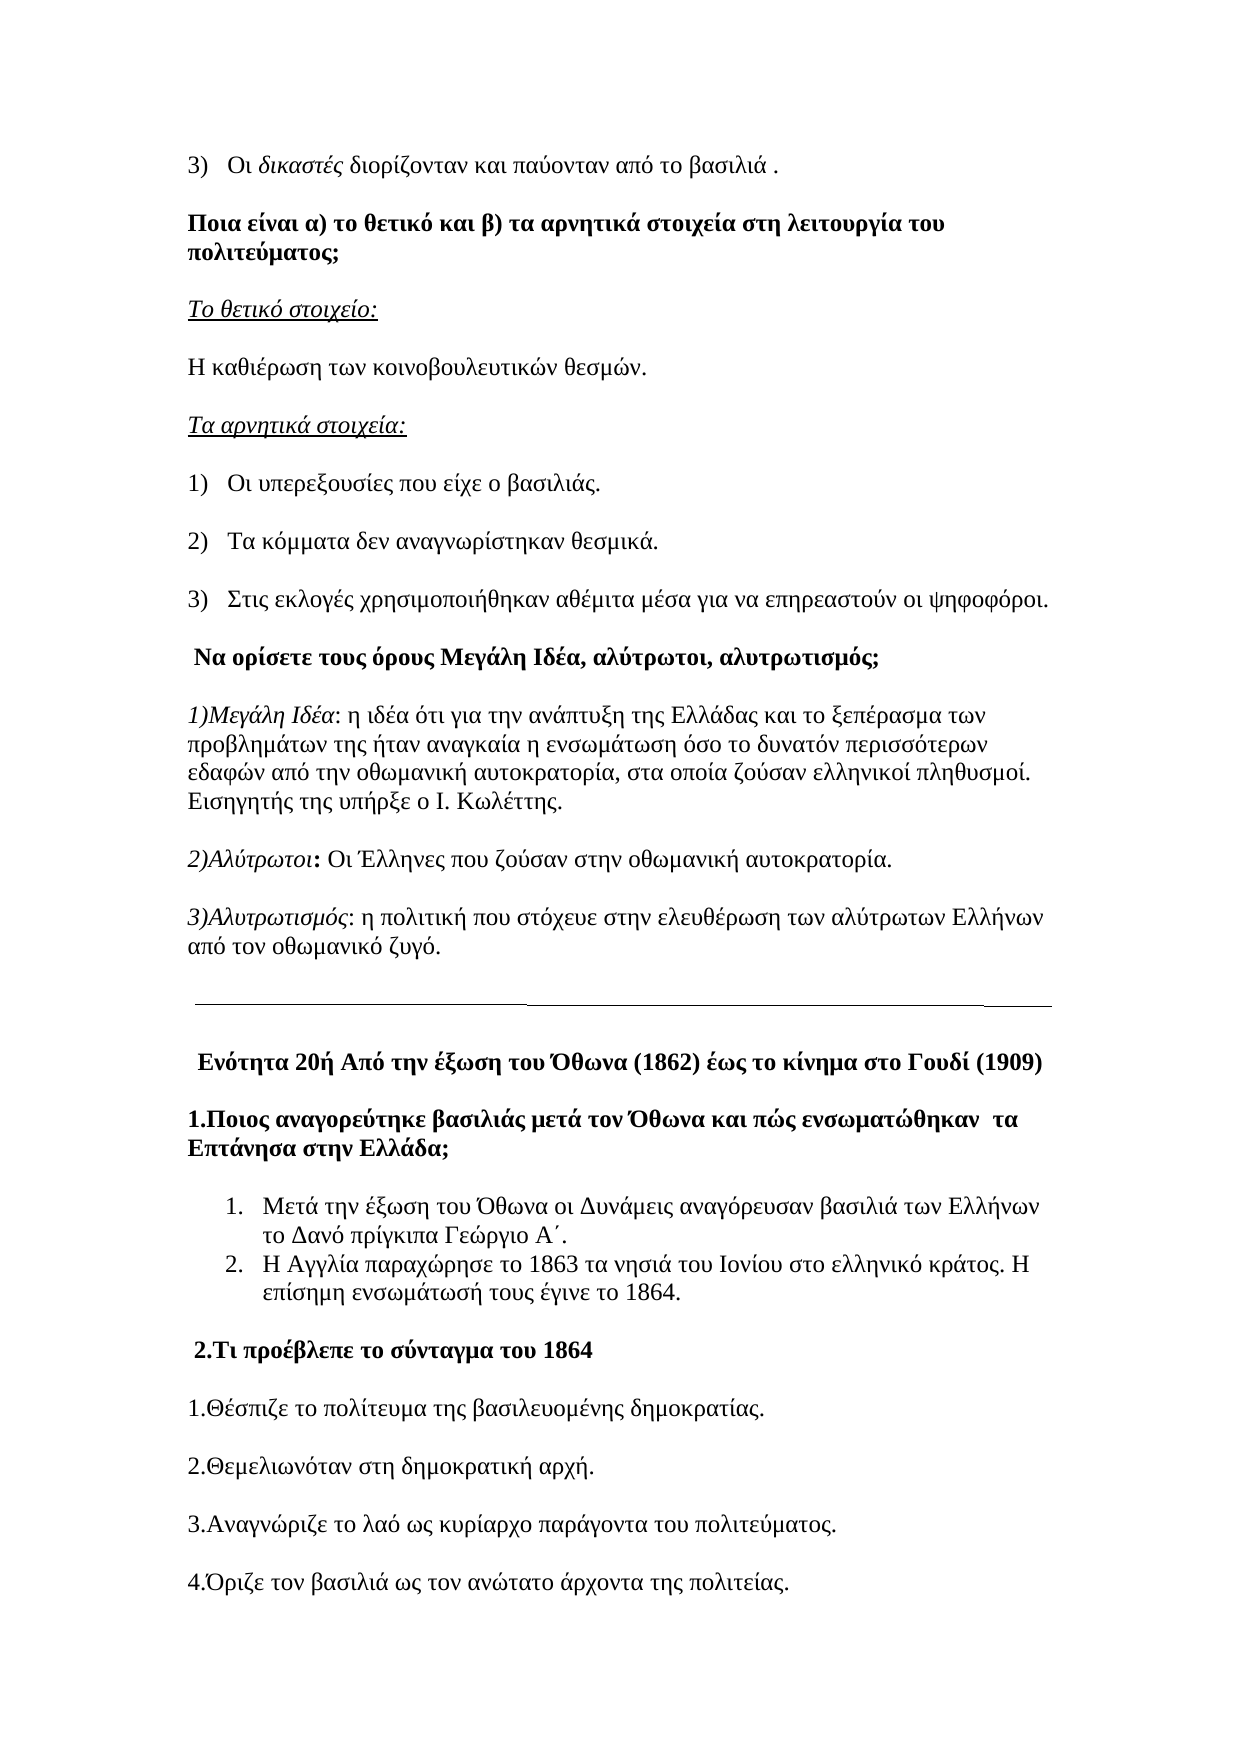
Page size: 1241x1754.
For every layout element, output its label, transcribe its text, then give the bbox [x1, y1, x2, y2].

text Ποια είναι α) το θετικό και β) τα αρνητικά στοιχεία στη λειτουργία του πολιτεύματος; [187, 208, 1053, 265]
text 1)Μεγάλη Ιδέα: η ιδέα ότι για την ανάπτυξη της Ελλάδας και το ξεπέρασμα των προβλημάτων της ήταν αναγκαία η ενσωμάτωση όσο το δυνατόν περισσότερων εδαφών από την οθωμανική αυτοκρατορία, στα οποία ζούσαν ελληνικοί πληθυσμοί. Εισηγητής της υπήρξε ο Ι. Κωλέττης. [187, 700, 1053, 815]
text Ενότητα 20ή Από την έξωση του Όθωνα (1862) έως το κίνημα στο Γουδί (1909) [187, 1047, 1053, 1075]
text 3)Αλυτρωτισμός: η πολιτική που στόχευε στην ελευθέρωση των αλύτρωτων Ελλήνων από τον οθωμανικό ζυγό. [187, 902, 1053, 959]
text 3.Αναγνώριζε το λαό ως κυρίαρχο παράγοντα του πολιτεύματος. [187, 1509, 1053, 1538]
list H Αγγλία παραχώρησε το 1863 τα νησιά του Ιονίου στο ελληνικό κράτος. Η επίσημη ενσωμάτωσή τους έγινε το 1864. [225, 1249, 1053, 1306]
text Η καθιέρωση των κοινοβουλευτικών θεσμών. [187, 352, 1053, 381]
text 2) Τα κόμματα δεν αναγνωρίστηκαν θεσμικά. [187, 526, 1053, 555]
text 2)Αλύτρωτοι: Οι Έλληνες που ζούσαν στην οθωμανική αυτοκρατορία. [187, 844, 1053, 873]
text 3) Στις εκλογές χρησιμοποιήθηκαν αθέμιτα μέσα για να επηρεαστούν οι ψηφοφόροι. [187, 584, 1053, 613]
text 1.Ποιος αναγορεύτηκε βασιλιάς μετά τον Όθωνα και πώς ενσωματώθηκαν τα Επτάνησα στην Ελλάδα; [187, 1104, 1053, 1162]
text 3) Οι δικαστές διορίζονταν και παύονταν από το βασιλιά . [187, 150, 1053, 179]
list Μετά την έξωση του Όθωνα οι Δυνάμεις αναγόρευσαν βασιλιά των Ελλήνων το Δανό πρίγκιπα Γεώργιο Α΄. [225, 1191, 1053, 1249]
text 2.Θεμελιωνόταν στη δημοκρατική αρχή. [187, 1451, 1053, 1480]
text 2.Τι προέβλεπε το σύνταγμα του 1864 [187, 1335, 1053, 1364]
text Να ορίσετε τους όρους Μεγάλη Ιδέα, αλύτρωτοι, αλυτρωτισμός; [187, 642, 1053, 671]
text 4.Όριζε τον βασιλιά ως τον ανώτατο άρχοντα της πολιτείας. [187, 1567, 1053, 1596]
text 1) Οι υπερεξουσίες που είχε ο βασιλιάς. [187, 468, 1053, 497]
text 1.Θέσπιζε το πολίτευμα της βασιλευομένης δημοκρατίας. [187, 1393, 1053, 1422]
text Τα αρνητικά στοιχεία: [187, 410, 1053, 439]
text Το θετικό στοιχείο: [187, 294, 1053, 323]
